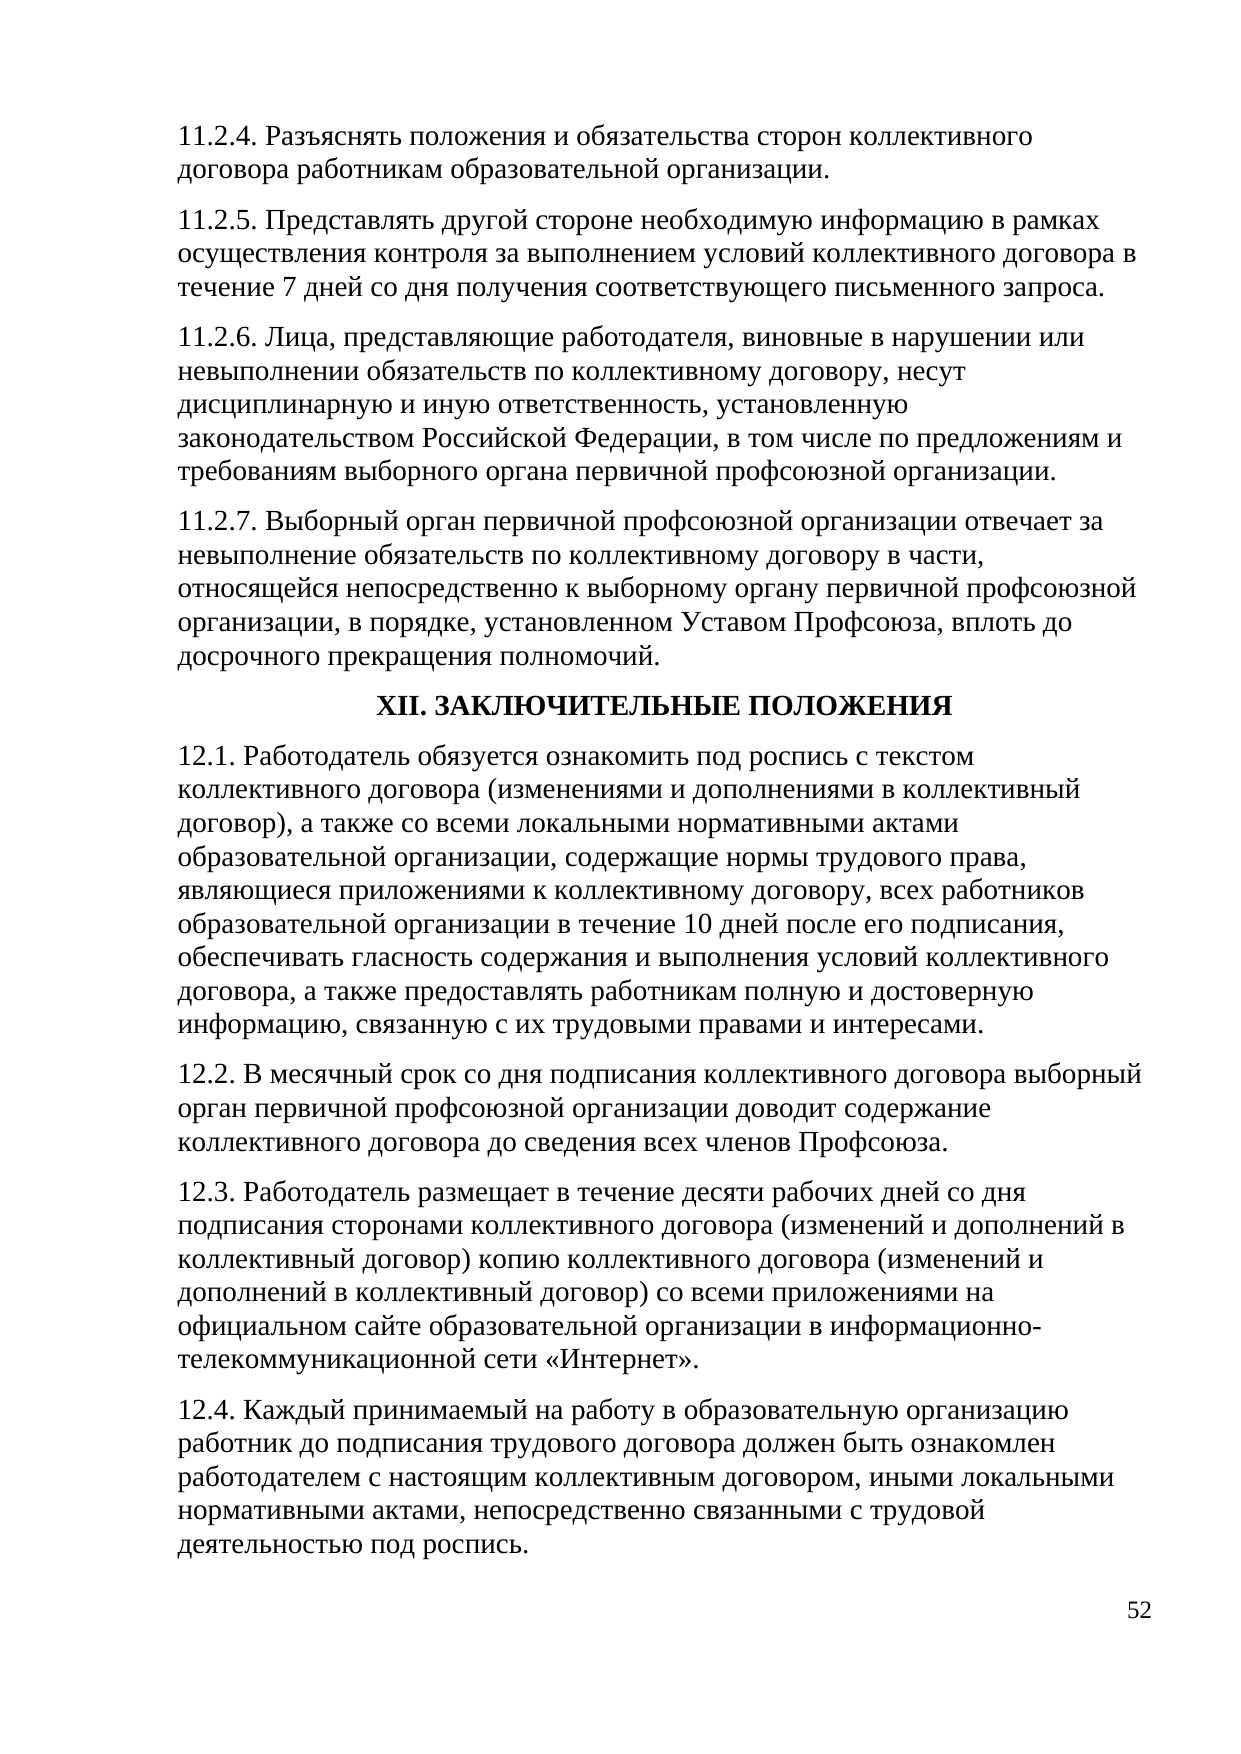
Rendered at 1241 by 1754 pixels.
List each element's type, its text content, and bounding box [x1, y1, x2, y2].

text 11.2.4. Разъяснять положения и обязательства сторон коллективного договора работникам образовательной организации. [177, 118, 1152, 185]
text 12.1. Работодатель обязуется ознакомить под роспись с текстом коллективного договора (изменениями и дополнениями в коллективный договор), а также со всеми локальными нормативными актами образовательной организации, содержащие нормы трудового права, являющиеся приложениями к коллективному договору, всех работников образовательной организации в течение 10 дней после его подписания, обеспечивать гласность содержания и выполнения условий коллективного договора, а также предоставлять работникам полную и достоверную информацию, связанную с их трудовыми правами и интересами. [177, 738, 1152, 1040]
text 11.2.5. Представлять другой стороне необходимую информацию в рамках осуществления контроля за выполнением условий коллективного договора в течение 7 дней со дня получения соответствующего письменного запроса. [177, 202, 1152, 302]
text ХII. ЗАКЛЮЧИТЕЛЬНЫЕ ПОЛОЖЕНИЯ [177, 688, 1152, 721]
text 11.2.7. Выборный орган первичной профсоюзной организации отвечает за невыполнение обязательств по коллективному договору в части, относящейся непосредственно к выборному органу первичной профсоюзной организации, в порядке, установленном Уставом Профсоюза, вплоть до досрочного прекращения полномочий. [177, 503, 1152, 671]
text 11.2.6. Лица, представляющие работодателя, виновные в нарушении или невыполнении обязательств по коллективному договору, несут дисциплинарную и иную ответственность, установленную законодательством Российской Федерации, в том числе по предложениям и требованиям выборного органа первичной профсоюзной организации. [177, 319, 1152, 487]
text 12.2. В месячный срок со дня подписания коллективного договора выборный орган первичной профсоюзной организации доводит содержание коллективного договора до сведения всех членов Профсоюза. [177, 1057, 1152, 1157]
text 12.3. Работодатель размещает в течение десяти рабочих дней со дня подписания сторонами коллективного договора (изменений и дополнений в коллективный договор) копию коллективного договора (изменений и дополнений в коллективный договор) со всеми приложениями на официальном сайте образовательной организации в информационно-телекоммуникационной сети «Интернет». [177, 1174, 1152, 1375]
text 12.4. Каждый принимаемый на работу в образовательную организацию работник до подписания трудового договора должен быть ознакомлен работодателем с настоящим коллективным договором, иными локальными нормативными актами, непосредственно связанными с трудовой деятельностью под роспись. [177, 1392, 1152, 1559]
